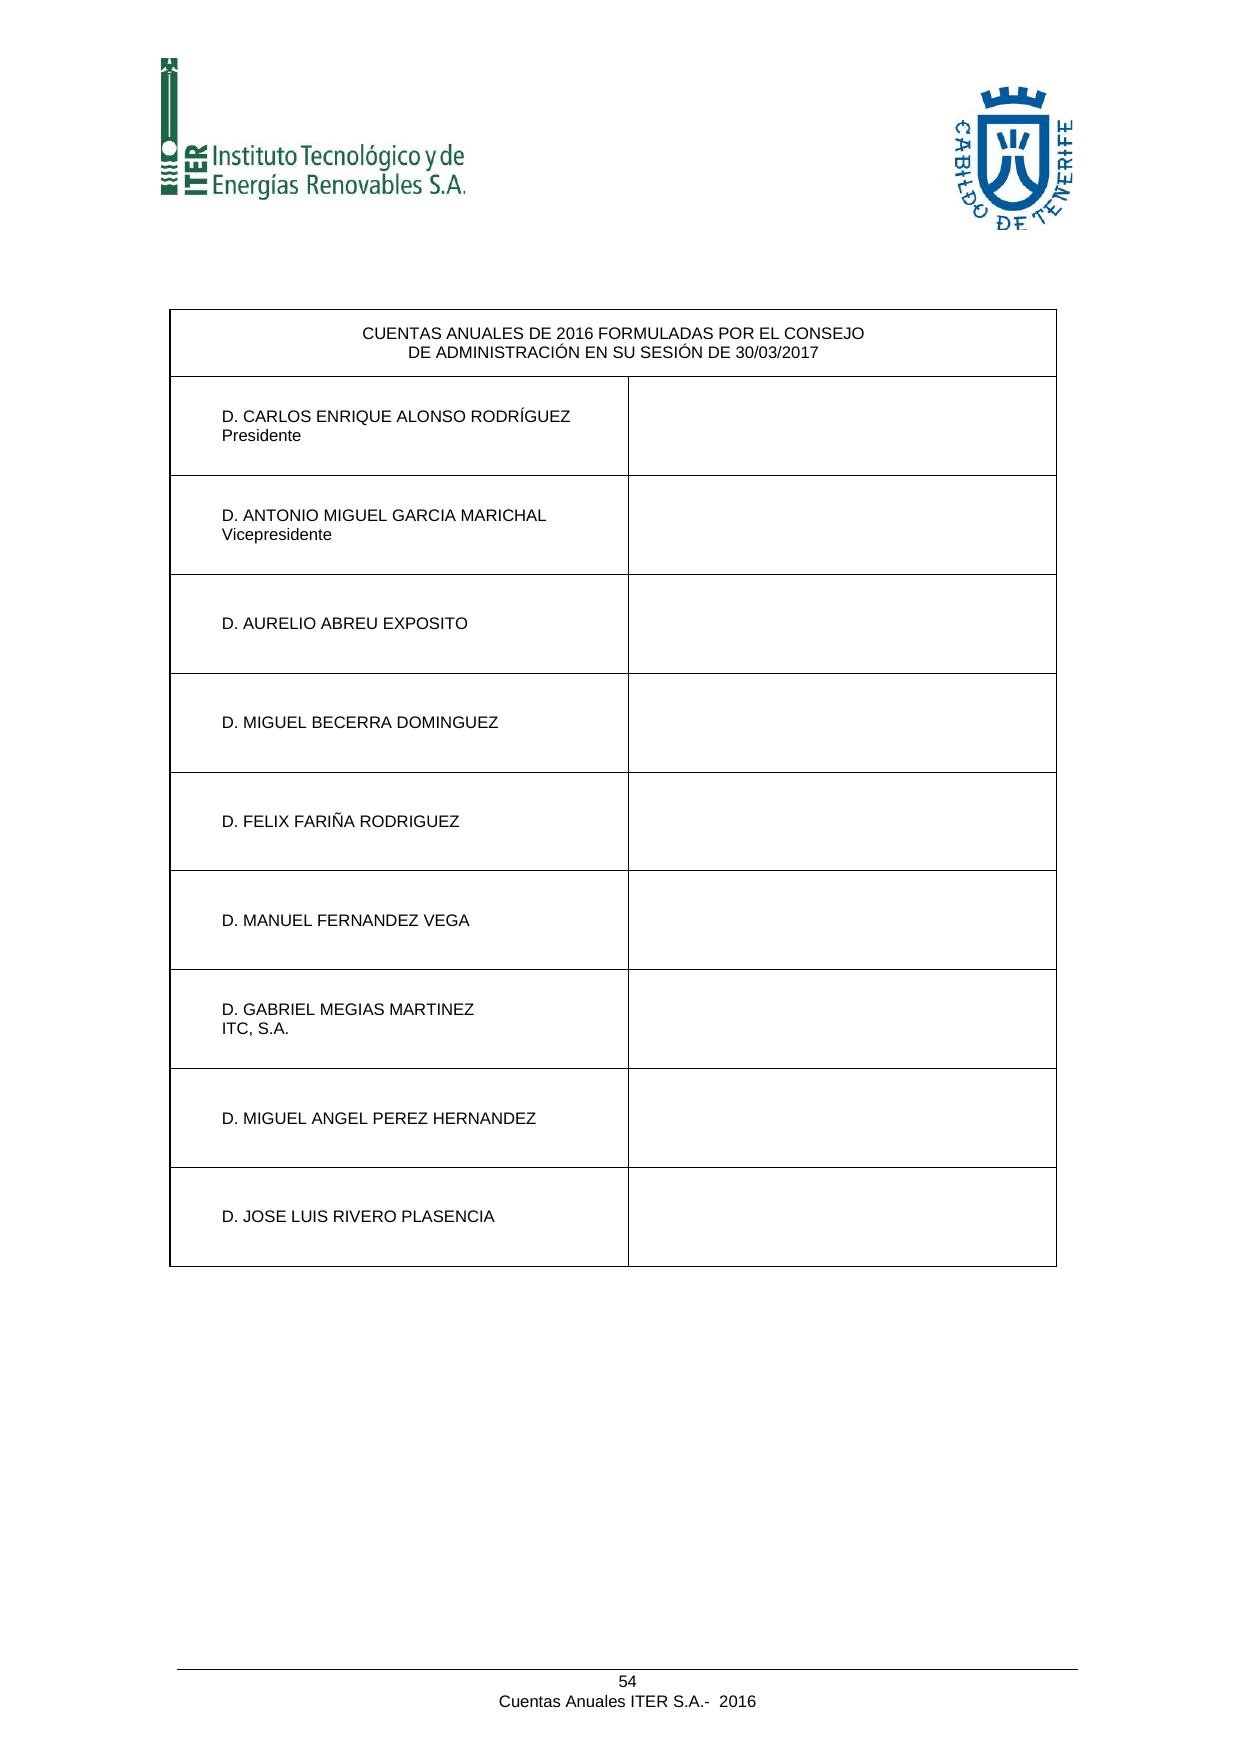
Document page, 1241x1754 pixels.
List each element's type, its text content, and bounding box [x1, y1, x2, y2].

table_cell D. MIGUEL BECERRA DOMINGUEZ [171, 674, 628, 772]
picture [954, 86, 1073, 228]
table_cell D. CARLOS ENRIQUE ALONSO RODRÍGUEZ Presidente [171, 377, 628, 475]
table_cell [629, 773, 1056, 870]
table_cell D. GABRIEL MEGIAS MARTINEZ ITC, S.A. [171, 970, 628, 1068]
table_cell [629, 674, 1056, 772]
picture [160, 58, 466, 200]
table_cell D. MANUEL FERNANDEZ VEGA [171, 871, 628, 969]
table_cell D. JOSE LUIS RIVERO PLASENCIA [171, 1168, 628, 1266]
table_cell [629, 1168, 1056, 1266]
table_cell D. AURELIO ABREU EXPOSITO [171, 575, 628, 673]
table_cell D. MIGUEL ANGEL PEREZ HERNANDEZ [171, 1069, 628, 1167]
table_cell D. ANTONIO MIGUEL GARCIA MARICHAL Vicepresidente [171, 476, 628, 574]
table_cell [629, 970, 1056, 1068]
table_header CUENTAS ANUALES DE 2016 FORMULADAS POR EL CONSEJO DE ADMINISTRACIÓN EN SU SESIÓN DE 30/03/2017 [171, 310, 1056, 376]
table_cell [629, 575, 1056, 673]
table_cell [629, 476, 1056, 574]
table_cell [629, 871, 1056, 969]
table_cell [629, 377, 1056, 475]
table_cell [629, 1069, 1056, 1167]
table_cell D. FELIX FARIÑA RODRIGUEZ [171, 773, 628, 870]
